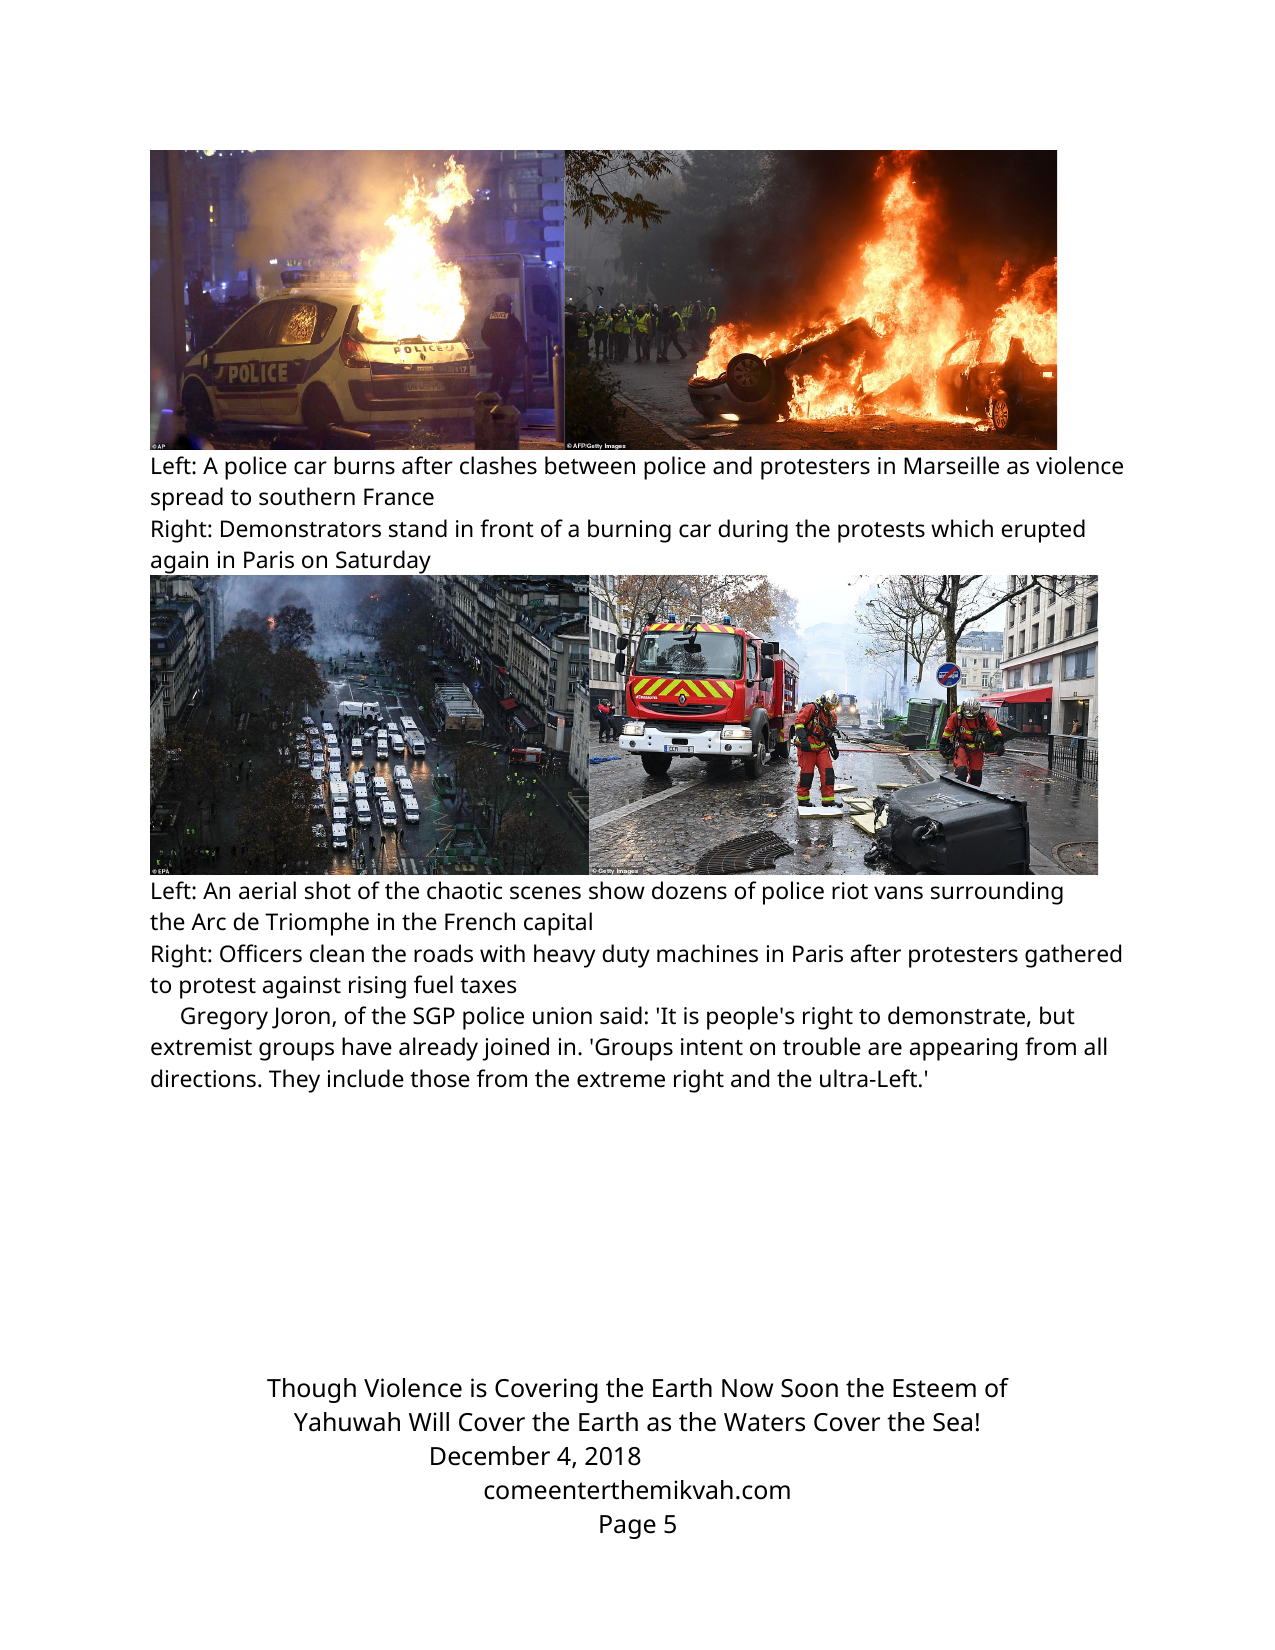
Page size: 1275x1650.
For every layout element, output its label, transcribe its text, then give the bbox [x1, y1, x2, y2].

text Right: Demonstrators stand in front of a burning car during the protests which erupted again in Paris on Saturday [150, 512, 1125, 575]
text Right: Officers clean the roads with heavy duty machines in Paris after protesters gathered to protest against rising fuel taxes [150, 937, 1125, 1000]
picture [150, 575, 1099, 875]
text Left: An aerial shot of the chaotic scenes show dozens of police riot vans surrounding the Arc de Triomphe in the French capital [150, 875, 1125, 937]
picture [150, 150, 1058, 450]
text Gregory Joron, of the SGP police union said: 'It is people's right to demonstrate, but extremist groups have already joined in. 'Groups intent on trouble are appearing from all directions. They include those from the extreme right and the ultra-Left.' [150, 1000, 1125, 1094]
text Left: A police car burns after clashes between police and protesters in Marseille as violence spread to southern France [150, 450, 1125, 512]
